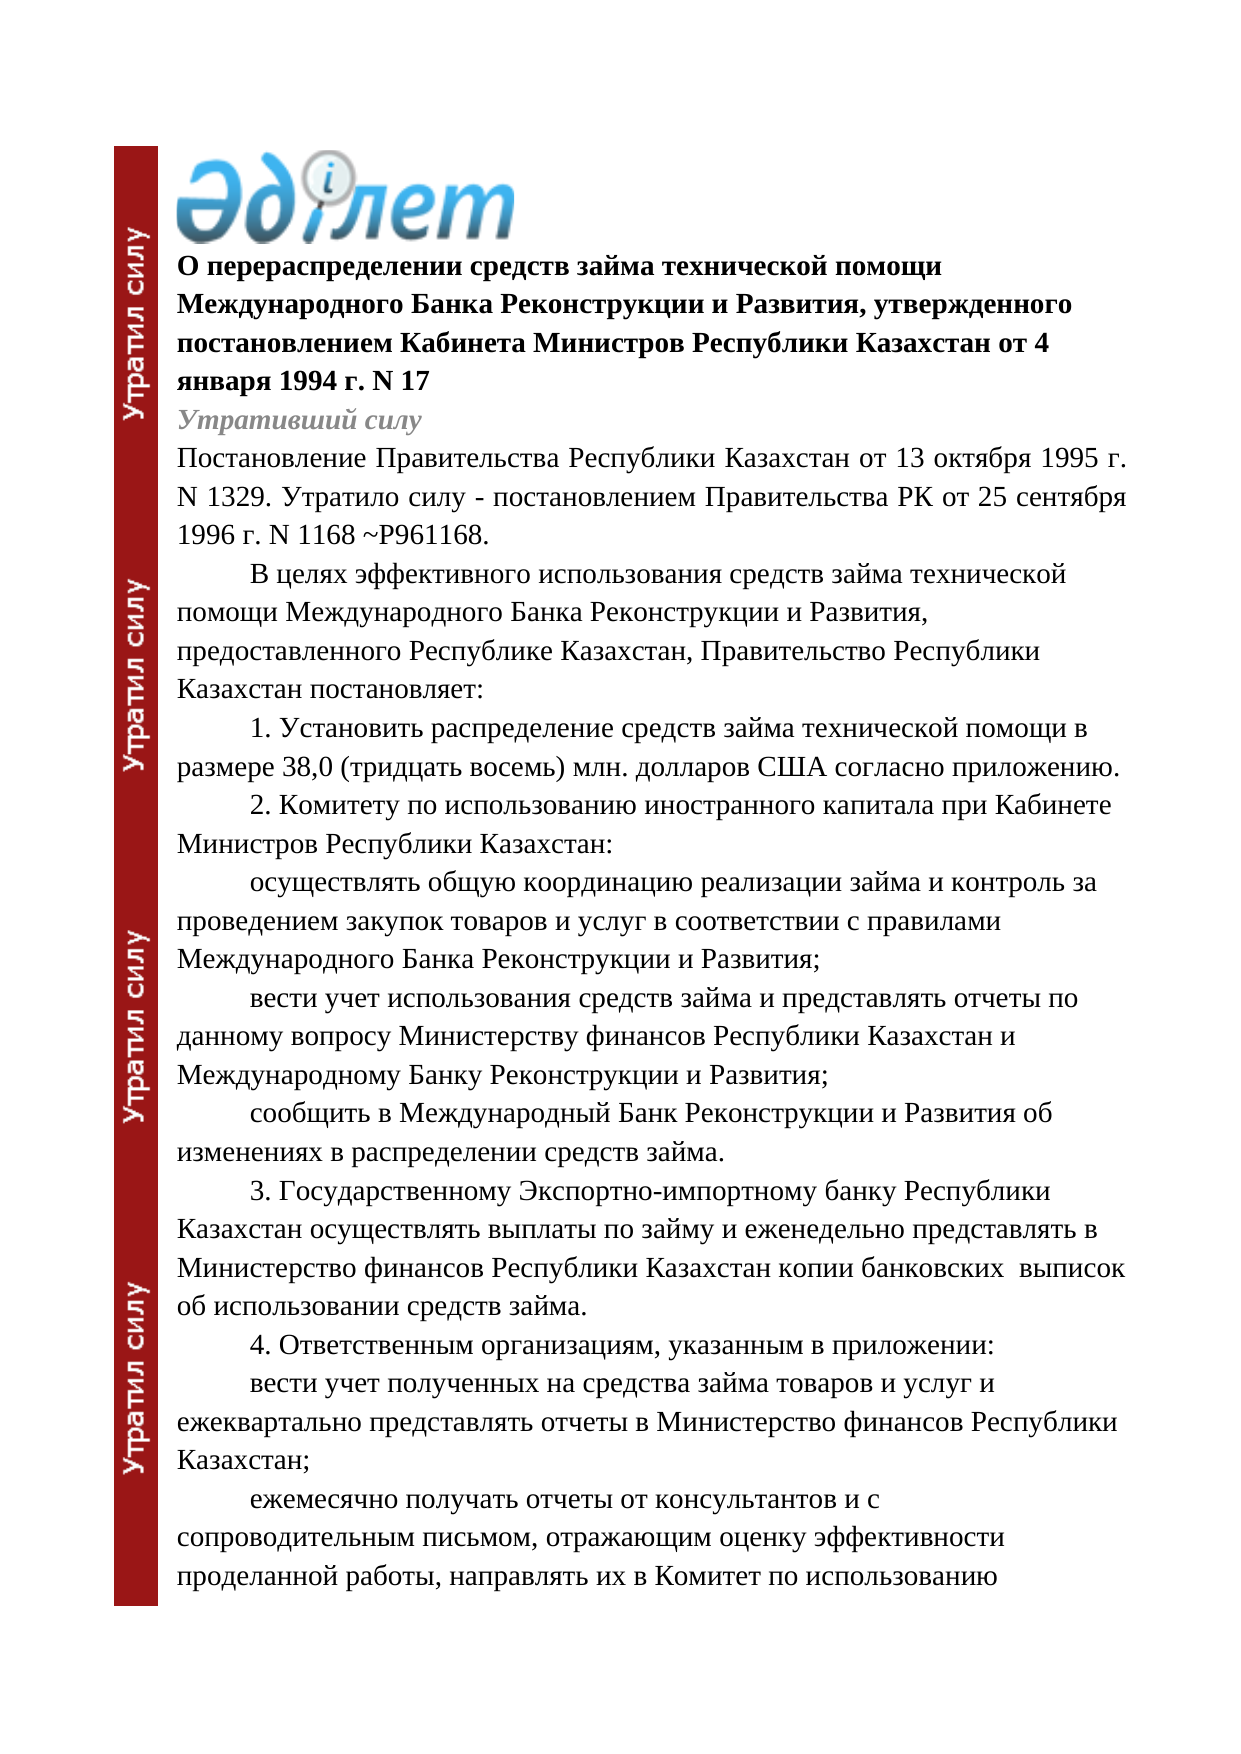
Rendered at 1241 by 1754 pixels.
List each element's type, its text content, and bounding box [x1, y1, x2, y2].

picture [176, 150, 515, 244]
picture [114, 146, 158, 248]
text О перераспределении средств займа технической помощи Международного Банка Реконструкции и Развития, утвержденного постановлением Кабинета Министров Республики Казахстан от 4 января 1994 г. N 17 [112, 248, 1128, 397]
picture [114, 435, 158, 440]
picture [114, 551, 158, 556]
picture [114, 397, 158, 402]
picture [114, 1592, 158, 1606]
text Постановление Правительства Республики Казахстан от 13 октября 1995 г. N 1329. Утратило силу - постановлением Правительства РК от 25 сентября 1996 г. N 1168 ~P961168. [112, 440, 1128, 551]
text Утративший силу [112, 402, 1128, 435]
